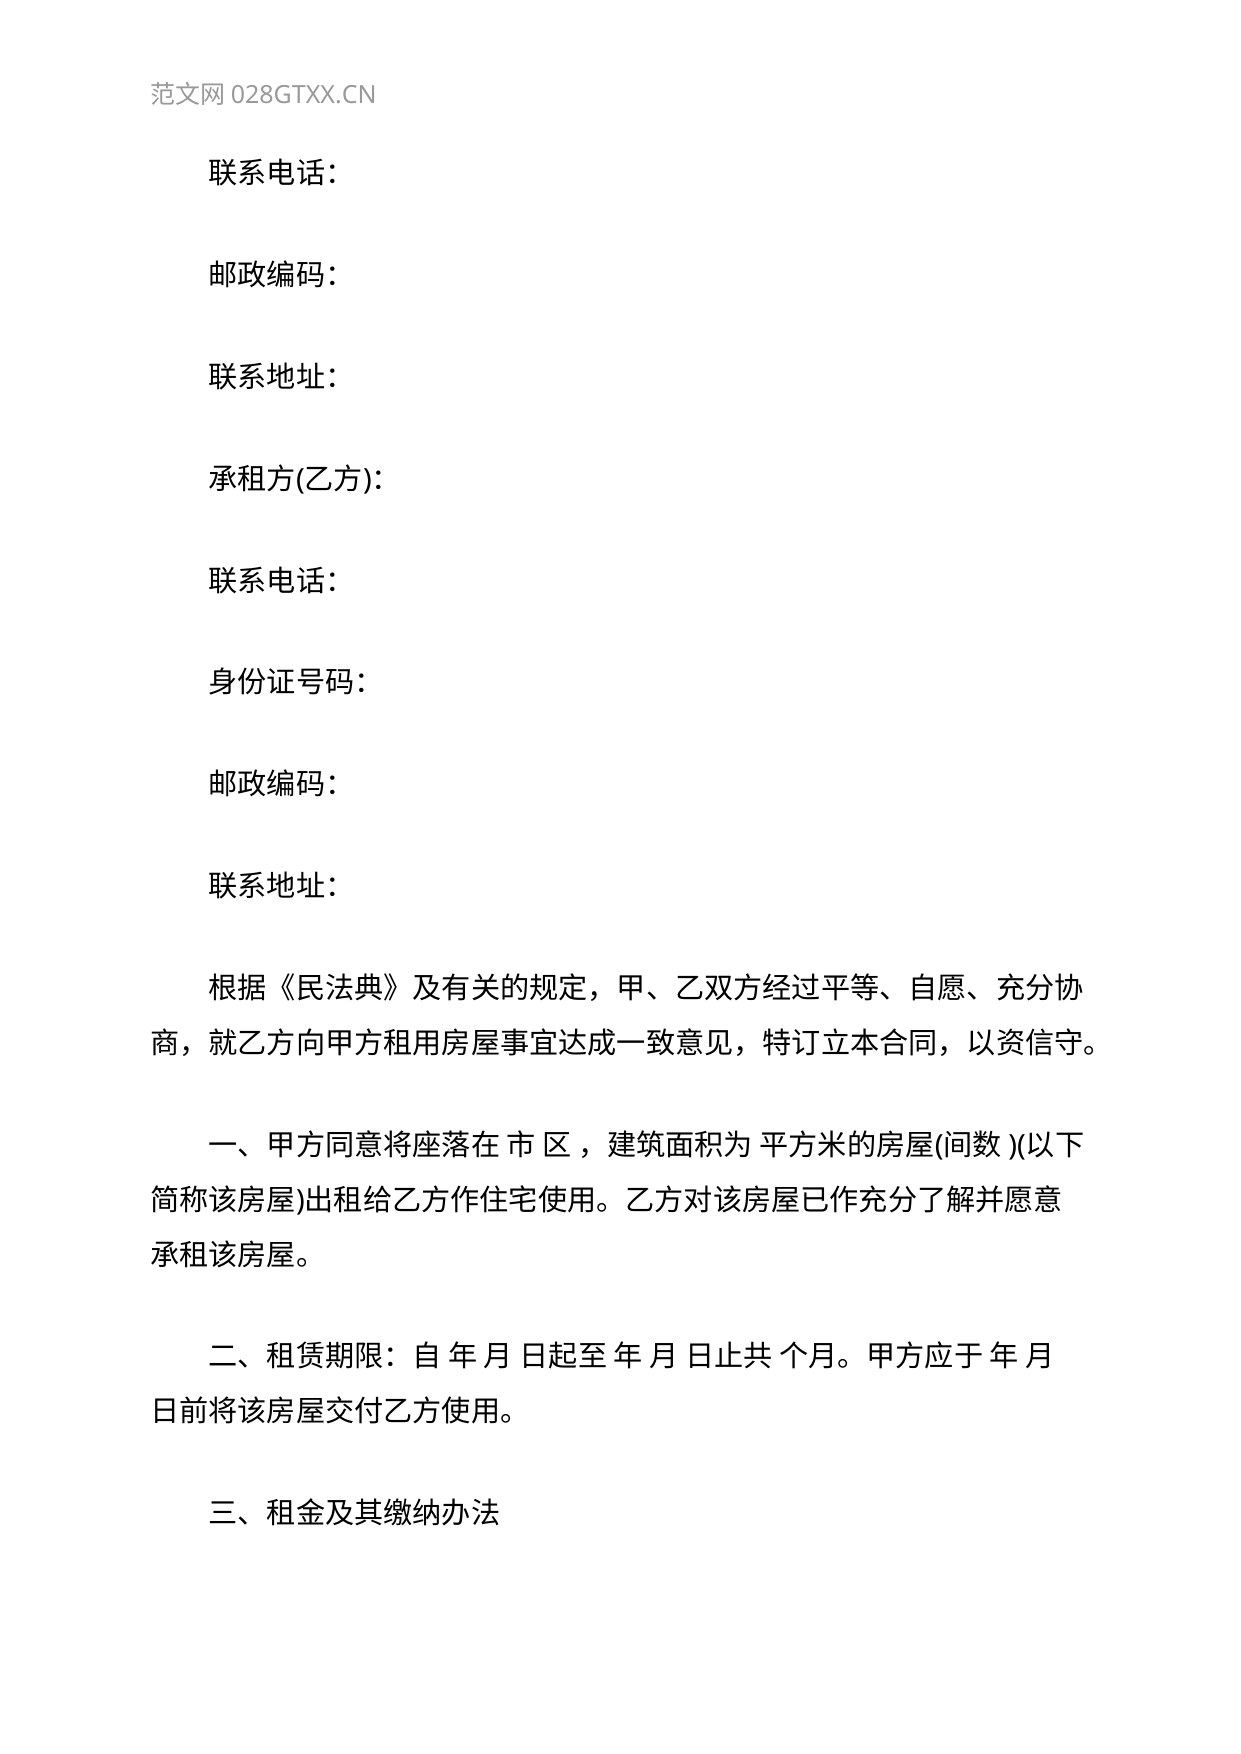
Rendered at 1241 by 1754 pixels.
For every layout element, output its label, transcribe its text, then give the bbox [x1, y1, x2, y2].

text 联系地址： [150, 353, 1090, 396]
text 联系电话： [150, 557, 1090, 599]
text 一、甲方同意将座落在 市 区 ，建筑面积为 平方米的房屋(间数 )(以下简称该房屋)出租给乙方作住宅使用。乙方对该房屋已作充分了解并愿意承租该房屋。 [150, 1121, 1090, 1273]
text 三、租金及其缴纳办法 [150, 1489, 1090, 1532]
text 承租方(乙方)： [150, 455, 1090, 498]
text 身份证号码： [150, 659, 1090, 701]
text 邮政编码： [150, 761, 1090, 803]
text 邮政编码： [150, 252, 1090, 294]
text 根据《民法典》及有关的规定，甲、乙双方经过平等、自愿、充分协商，就乙方向甲方租用房屋事宜达成一致意见，特订立本合同，以资信守。 [150, 964, 1090, 1062]
text 二、租赁期限：自 年 月 日起至 年 月 日止共 个月。甲方应于 年 月 日前将该房屋交付乙方使用。 [150, 1333, 1090, 1430]
text 联系电话： [150, 150, 1090, 192]
text 联系地址： [150, 863, 1090, 905]
